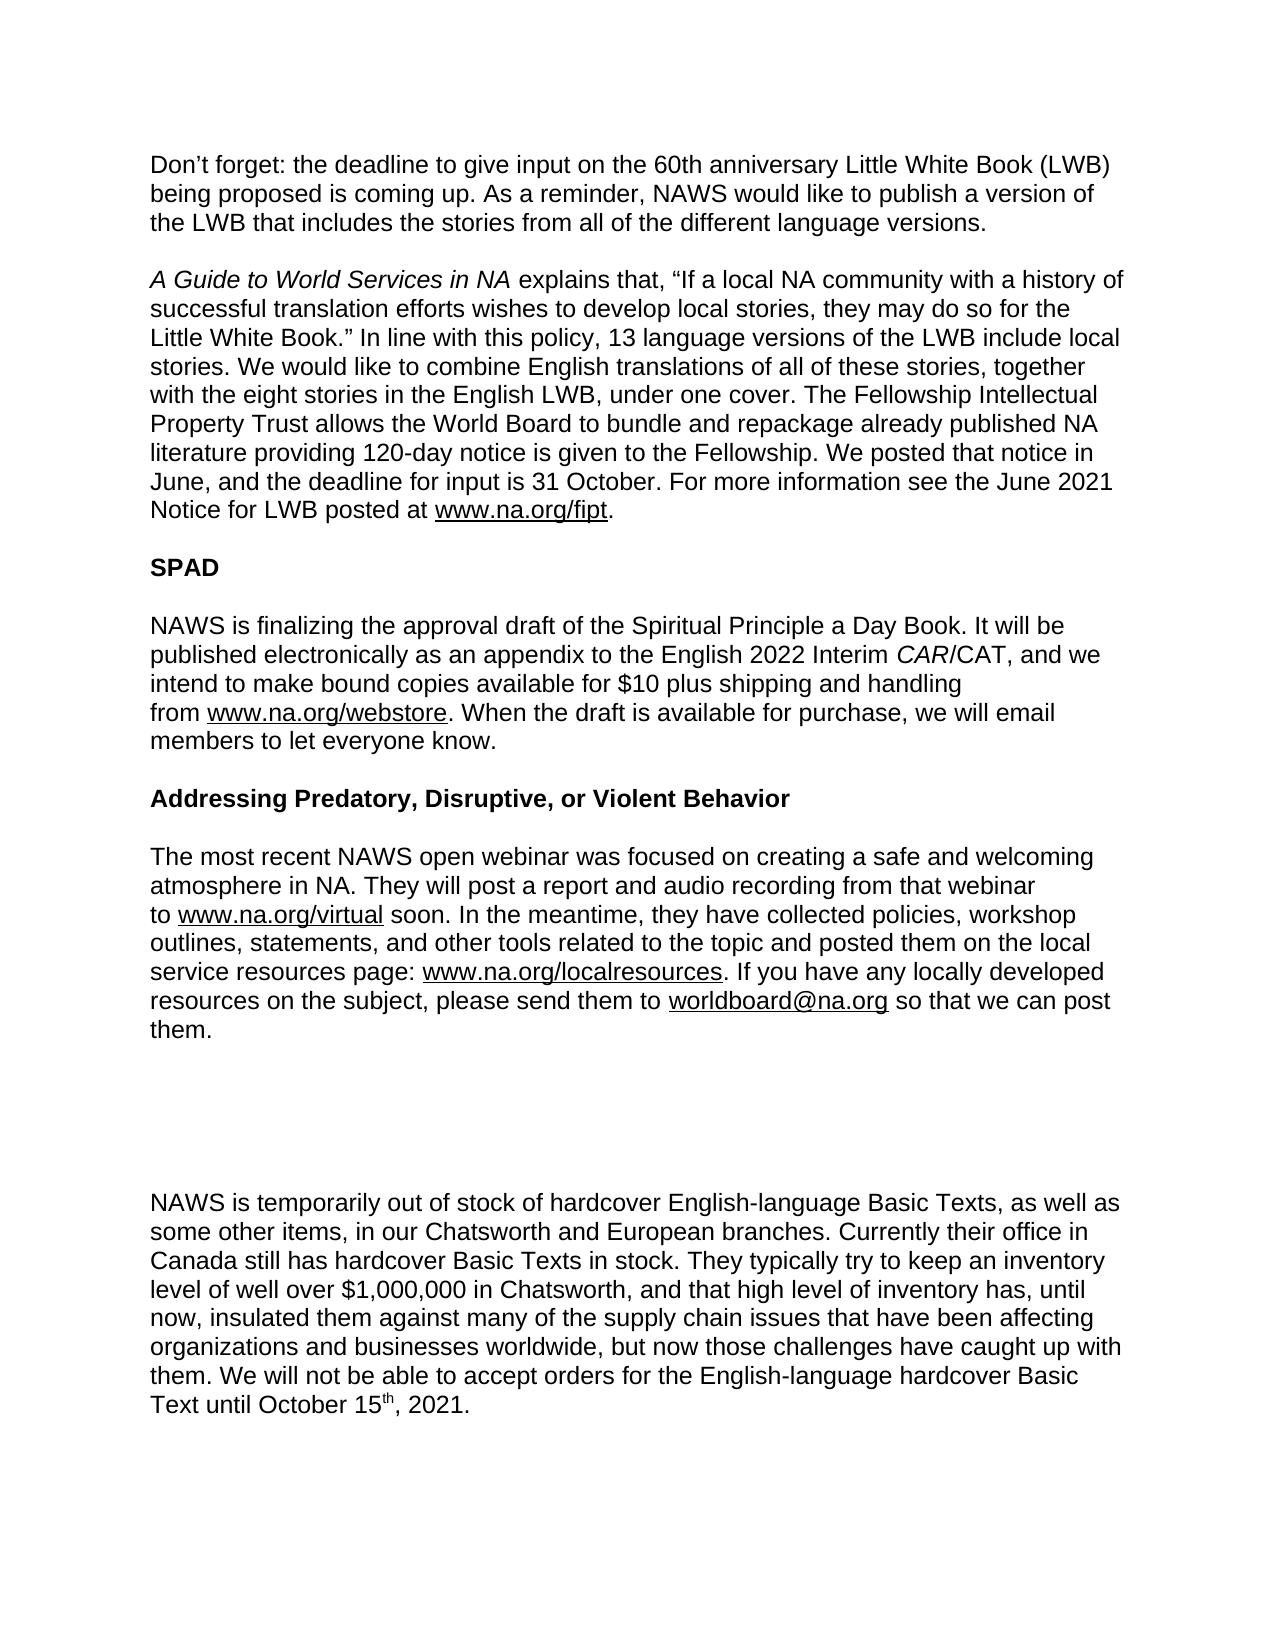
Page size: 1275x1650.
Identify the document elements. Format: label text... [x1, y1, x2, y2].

text SPAD [150, 553, 1125, 582]
text NAWS is temporarily out of stock of hardcover English-language Basic Texts, as well as some other items, in our Chatsworth and European branches. Currently their office in Canada still has hardcover Basic Texts in stock. They typically try to keep an inventory level of well over $1,000,000 in Chatsworth, and that high level of inventory has, until now, insulated them against many of the supply chain issues that have been affecting organizations and businesses worldwide, but now those challenges have caught up with them. We will not be able to accept orders for the English-language hardcover Basic Text until October 15th, 2021. [150, 1188, 1125, 1418]
text A Guide to World Services in NA explains that, “If a local NA community with a history of successful translation efforts wishes to develop local stories, they may do so for the Little White Book.” In line with this policy, 13 language versions of the LWB include local stories. We would like to combine English translations of all of these stories, together with the eight stories in the English LWB, under one cover. The Fellowship Intellectual Property Trust allows the World Board to bundle and repackage already published NA literature providing 120-day notice is given to the Fellowship. We posted that notice in June, and the deadline for input is 31 October. For more information see the June 2021 Notice for LWB posted at www.na.org/fipt. [150, 265, 1125, 524]
text The most recent NAWS open webinar was focused on creating a safe and welcoming atmosphere in NA. They will post a report and audio recording from that webinar to www.na.org/virtual soon. In the meantime, they have collected policies, workshop outlines, statements, and other tools related to the topic and posted them on the local service resources page: www.na.org/localresources. If you have any locally developed resources on the subject, please send them to worldboard@na.org so that we can post them. [150, 842, 1125, 1043]
text Don’t forget: the deadline to give input on the 60th anniversary Little White Book (LWB) being proposed is coming up. As a reminder, NAWS would like to publish a version of the LWB that includes the stories from all of the different language versions. [150, 150, 1125, 236]
text NAWS is finalizing the approval draft of the Spiritual Principle a Day Book. It will be published electronically as an appendix to the English 2022 Interim CAR/CAT, and we intend to make bound copies available for $10 plus shipping and handling from www.na.org/webstore. When the draft is available for purchase, we will email members to let everyone know. [150, 611, 1125, 755]
text Addressing Predatory, Disruptive, or Violent Behavior [150, 784, 1125, 813]
